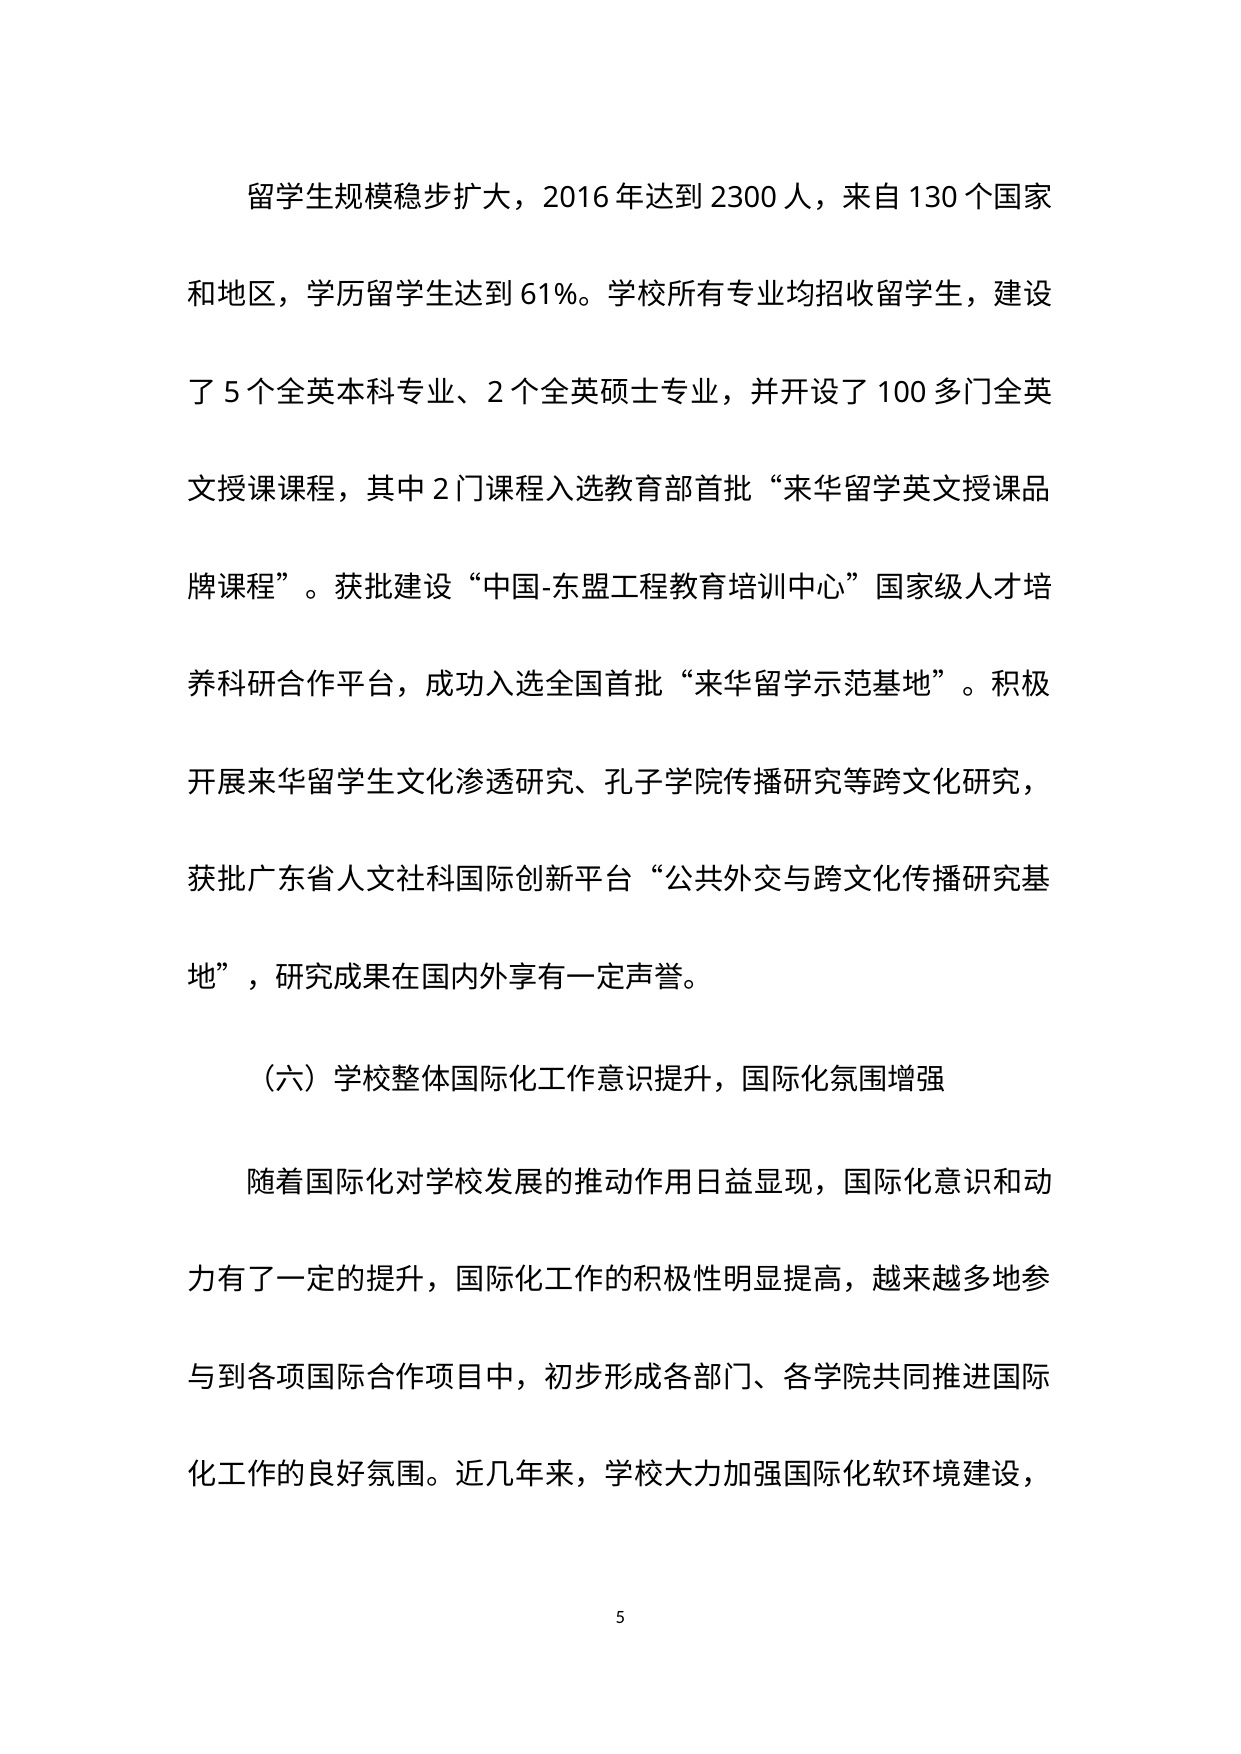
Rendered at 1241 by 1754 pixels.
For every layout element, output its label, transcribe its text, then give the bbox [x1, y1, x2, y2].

text （六）学校整体国际化工作意识提升，国际化氛围增强 [187, 1044, 1053, 1109]
text 留学生规模稳步扩大，2016年达到2300人，来自130个国家和地区，学历留学生达到61%。学校所有专业均招收留学生，建设了5个全英本科专业、2个全英硕士专业，并开设了100多门全英文授课课程，其中2门课程入选教育部首批“来华留学英文授课品牌课程”。获批建设“中国-东盟工程教育培训中心”国家级人才培养科研合作平台，成功入选全国首批“来华留学示范基地”。积极开展来华留学生文化渗透研究、孔子学院传播研究等跨文化研究，获批广东省人文社科国际创新平台“公共外交与跨文化传播研究基地”，研究成果在国内外享有一定声誉。 [187, 162, 1053, 1007]
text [187, 1147, 1053, 1504]
